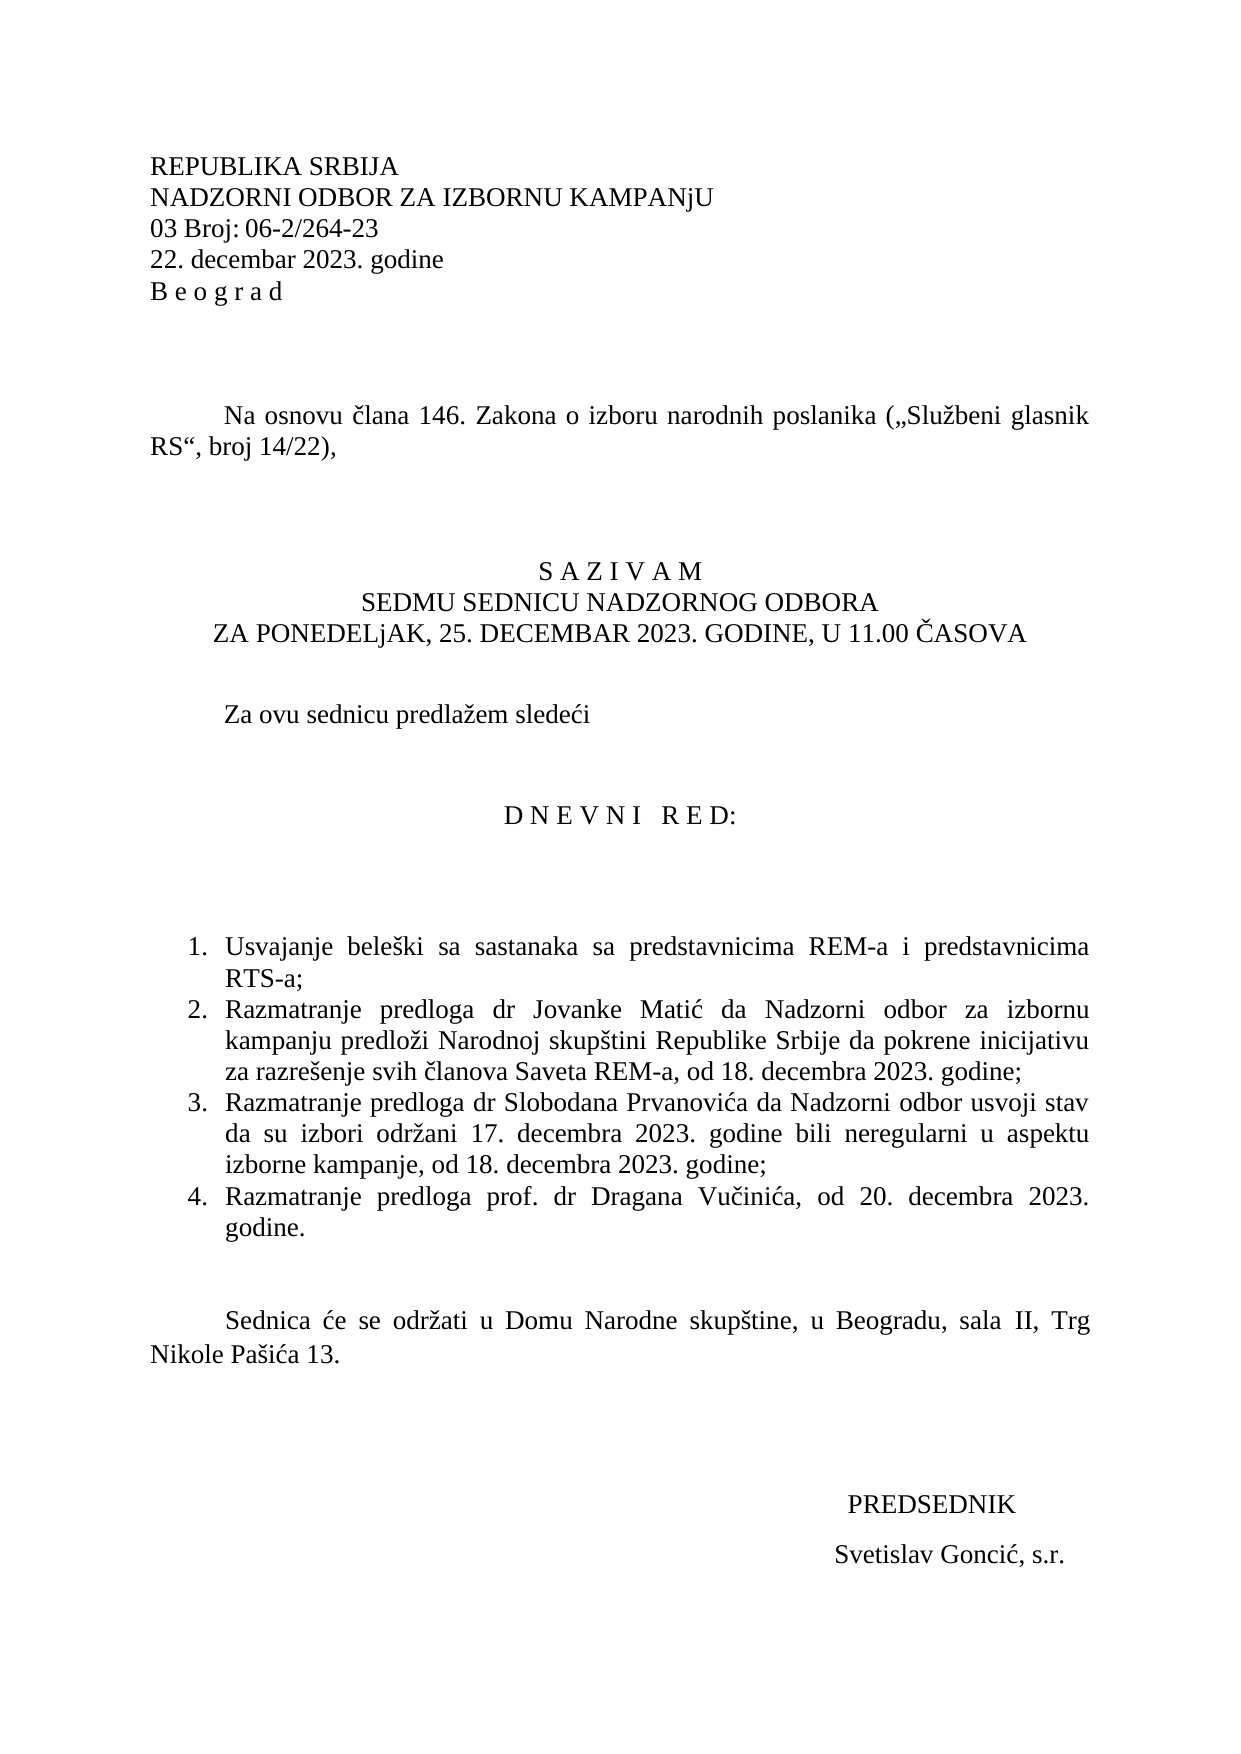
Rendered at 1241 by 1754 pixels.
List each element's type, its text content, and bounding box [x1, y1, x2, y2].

text 22. decembar 2023. godine [150, 243, 1090, 274]
text NADZORNI ODBOR ZA IZBORNU KAMPANjU [150, 181, 1090, 212]
text B e o g r a d [150, 274, 1090, 306]
text Na osnovu člana 146. Zakona o izboru narodnih poslanika („Službeni glasnik RS“, broj 14/22), [150, 399, 1090, 461]
text Svetislav Goncić, s.r. [150, 1539, 1090, 1570]
text Za ovu sednicu predlažem sledeći [150, 698, 1090, 730]
text PREDSEDNIK [150, 1488, 1090, 1519]
list Usvajanje beleški sa sastanaka sa predstavnicima REM-a i predstavnicima RTS-a; [187, 931, 1090, 993]
text ZA PONEDELjAK, 25. DECEMBAR 2023. GODINE, U 11.00 ČASOVA [150, 617, 1090, 648]
text 03 Broj: 06-2/264-23 [150, 212, 1090, 243]
text SEDMU SEDNICU NADZORNOG ODBORA [150, 586, 1090, 617]
text Sednica će se održati u Domu Narodne skupštine, u Beogradu, sala II, Trg Nikole Pašića 13. [150, 1304, 1090, 1369]
list Razmatranje predloga prof. dr Dragana Vučinića, od 20. decembra 2023. godine. [187, 1180, 1090, 1242]
text REPUBLIKA SRBIJA [150, 150, 1090, 181]
list Razmatranje predloga dr Slobodana Prvanovića da Nadzorni odbor usvoji stav da su izbori održani 17. decembra 2023. godine bili neregularni u aspektu izborne kampanje, od 18. decembra 2023. godine; [187, 1086, 1090, 1180]
text D N E V N I R E D: [150, 799, 1090, 830]
text S A Z I V A M [150, 555, 1090, 586]
list Razmatranje predloga dr Jovanke Matić da Nadzorni odbor za izbornu kampanju predloži Narodnoj skupštini Republike Srbije da pokrene inicijativu za razrešenje svih članova Saveta REM-a, od 18. decembra 2023. godine; [187, 993, 1090, 1086]
